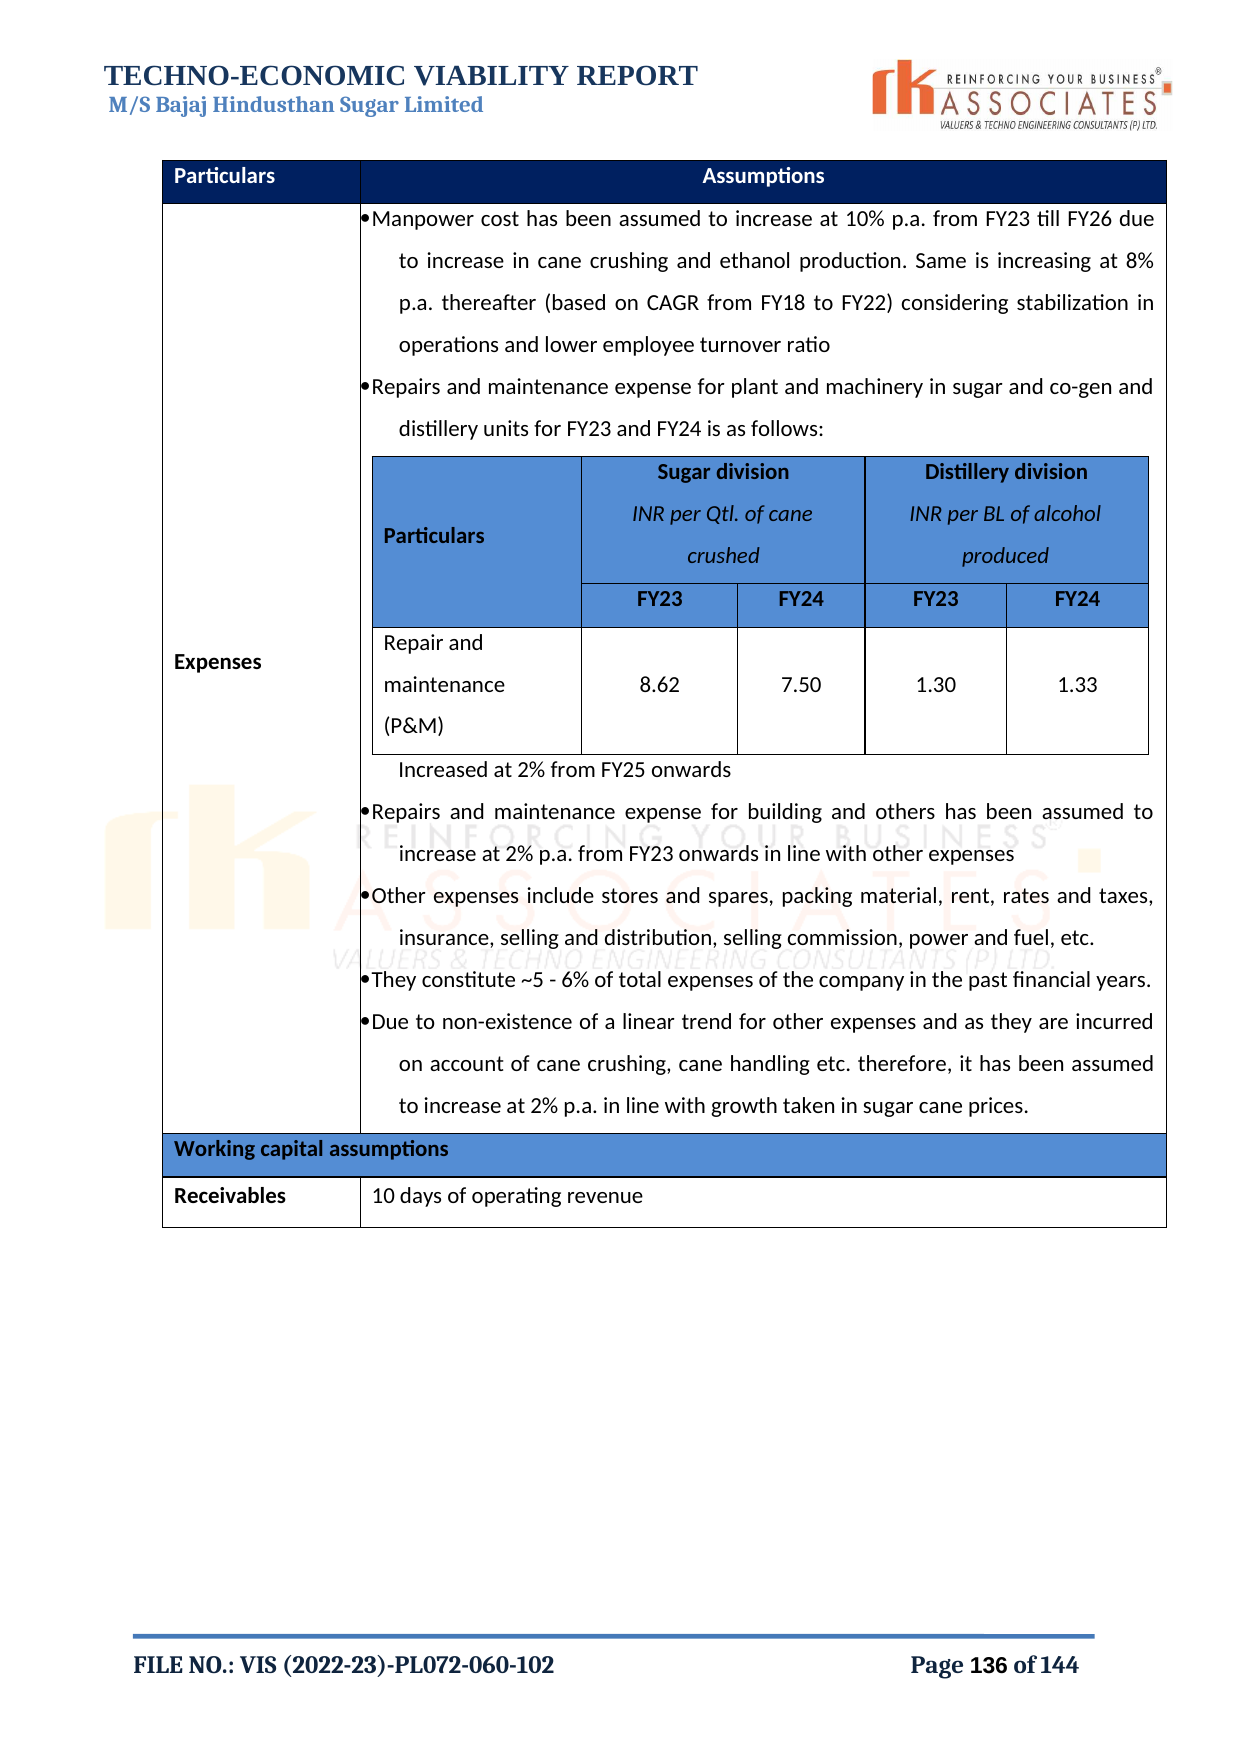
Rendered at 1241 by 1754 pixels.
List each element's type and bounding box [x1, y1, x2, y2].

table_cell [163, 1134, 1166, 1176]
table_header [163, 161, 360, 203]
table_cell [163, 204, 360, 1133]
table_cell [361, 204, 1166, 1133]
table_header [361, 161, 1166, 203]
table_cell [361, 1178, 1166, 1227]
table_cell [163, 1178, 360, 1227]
picture [872, 59, 1173, 131]
